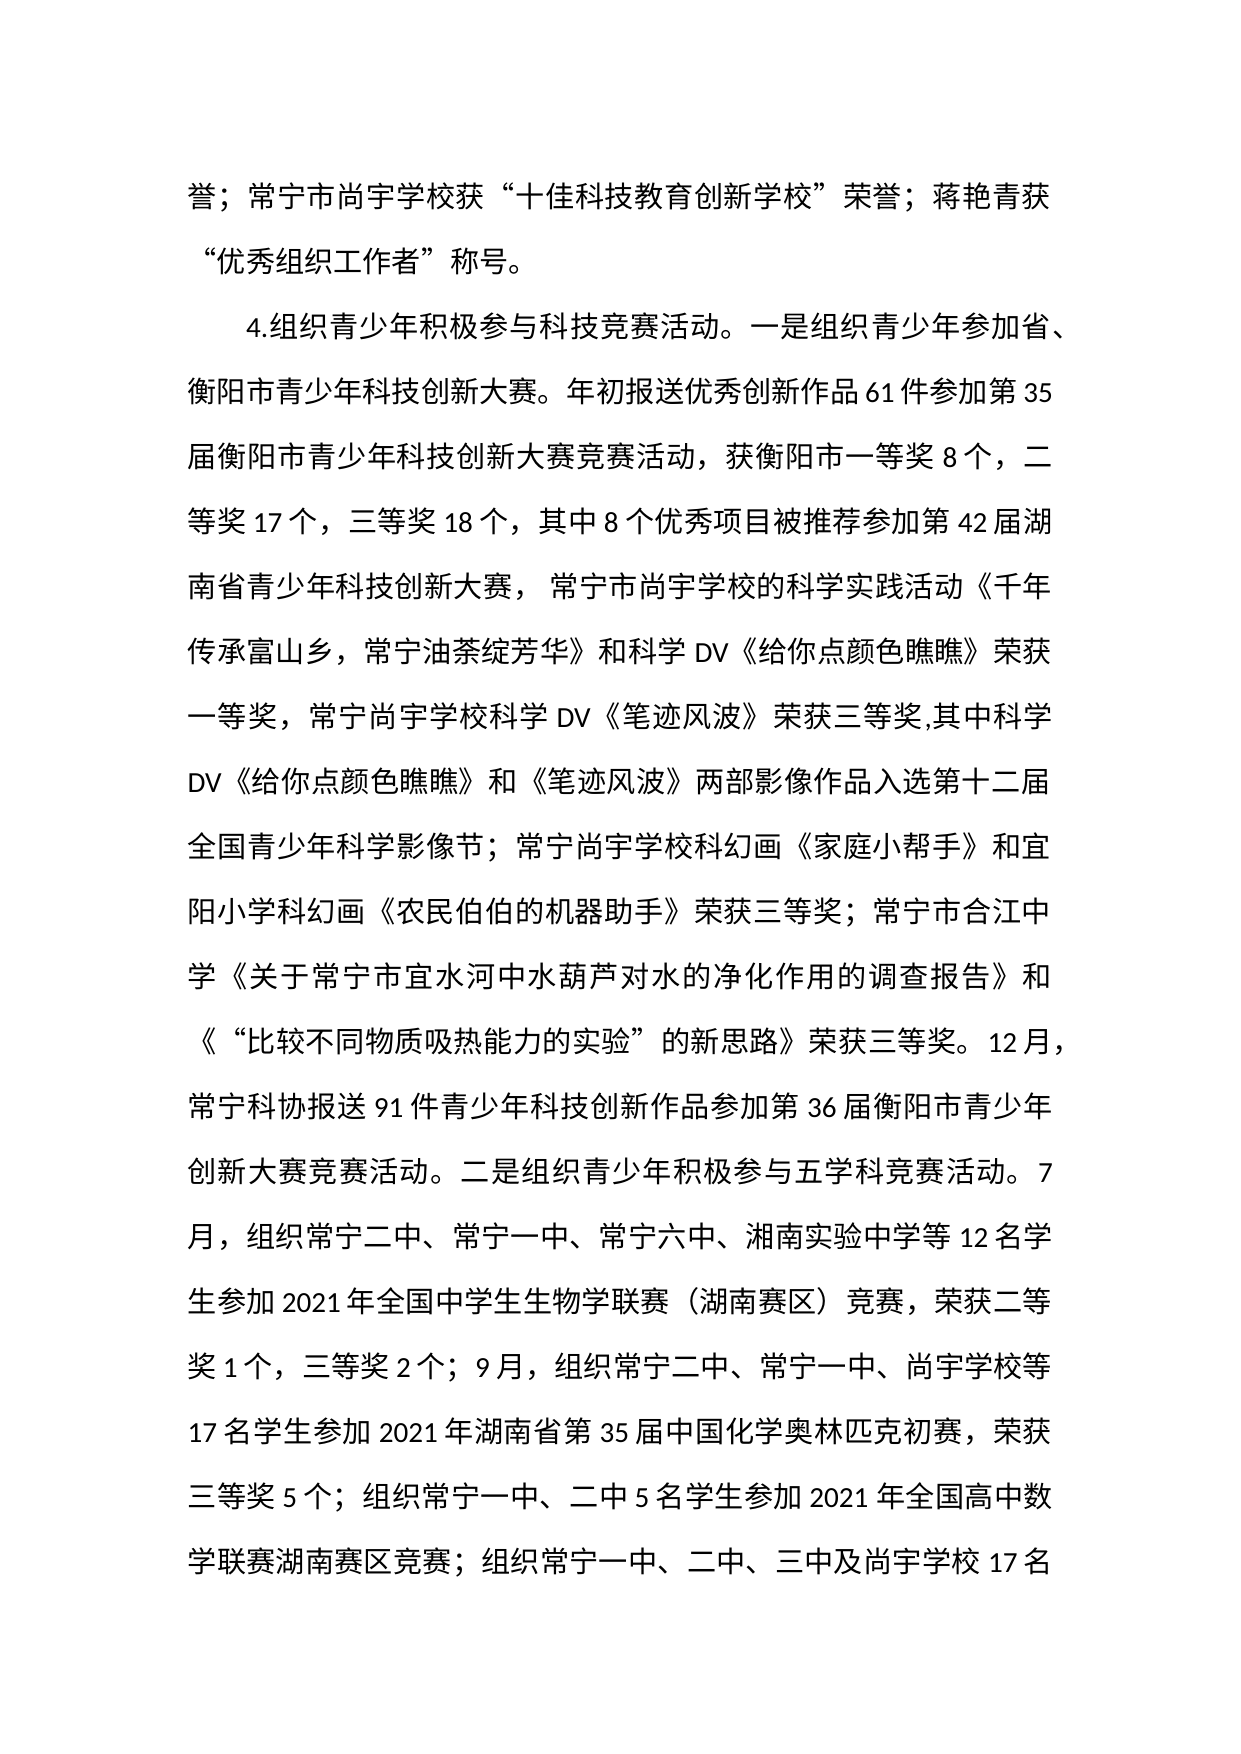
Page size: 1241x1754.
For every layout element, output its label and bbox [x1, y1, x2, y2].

text [187, 292, 1053, 1592]
text [187, 162, 1053, 292]
